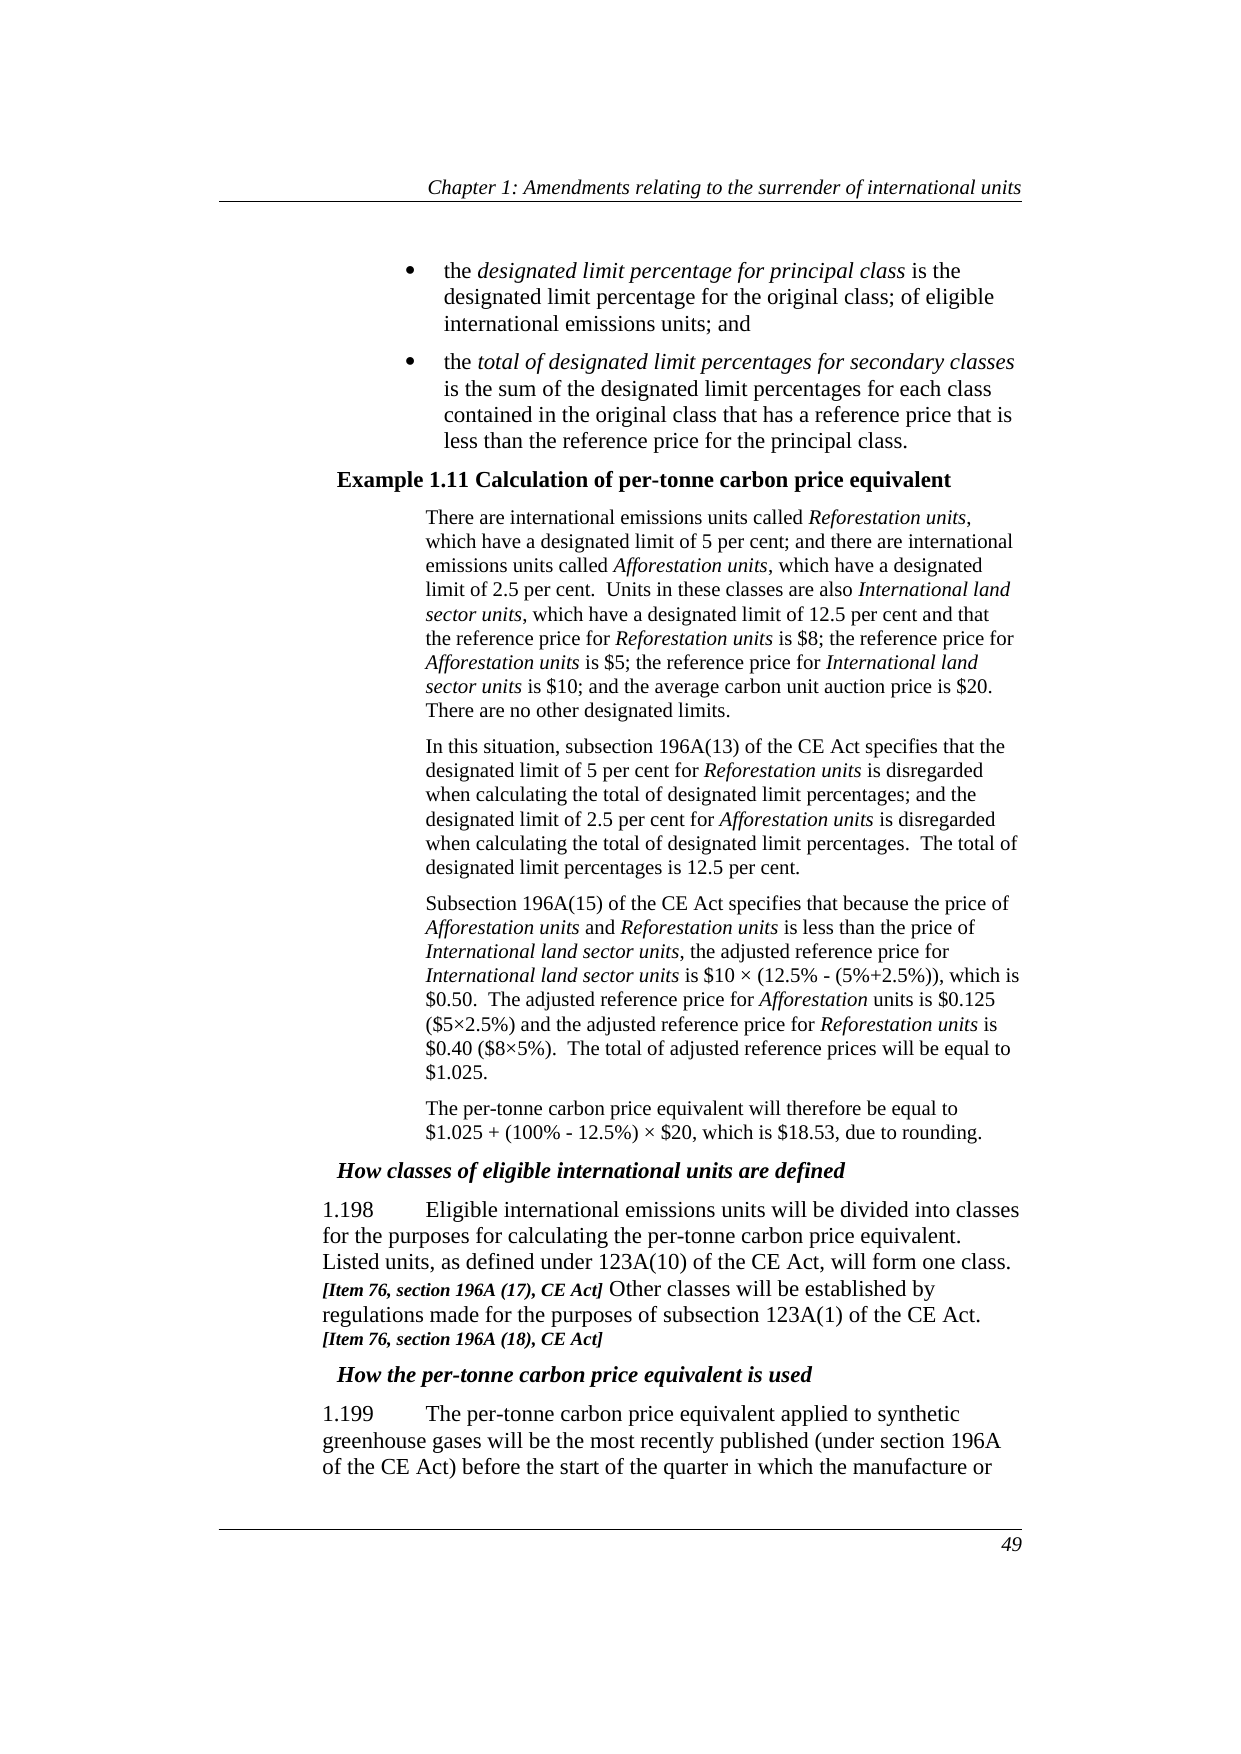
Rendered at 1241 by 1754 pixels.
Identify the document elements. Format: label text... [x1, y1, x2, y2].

list the designated limit percentage for principal class is the designated limit percentage for the original class; of eligible international emissions units; and [406, 257, 1022, 336]
text The per-tonne carbon price equivalent will therefore be equal to $1.025 + (100% - 12.5%) × $20, which is $18.53, due to rounding. [425, 1096, 1022, 1144]
subtitle Calculation of per-tonne carbon price equivalent [337, 466, 1022, 493]
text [322, 1400, 1022, 1479]
subtitle How the per-tonne carbon price equivalent is used [337, 1361, 1022, 1388]
text There are international emissions units called Reforestation units, which have a designated limit of 5 per cent; and there are international emissions units called Afforestation units, which have a designated limit of 2.5 per cent. Units in these classes are also International land sector units, which have a designated limit of 12.5 per cent and that the reference price for Reforestation units is $8; the reference price for Afforestation units is $5; the reference price for International land sector units is $10; and the average carbon unit auction price is $20. There are no other designated limits. [425, 505, 1022, 722]
text Eligible international emissions units will be divided into classes for the purposes for calculating the per-tonne carbon price equivalent. Listed units, as defined under 123A(10) of the CE Act, will form one class. [Item 76, section 196A (17), CE Act] Other classes will be established by regulations made for the purposes of subsection 123A(1) of the CE Act. [Item 76, section 196A (18), CE Act] [322, 1196, 1022, 1349]
text Subsection 196A(15) of the CE Act specifies that because the price of Afforestation units and Reforestation units is less than the price of International land sector units, the adjusted reference price for International land sector units is $10 × (12.5% - (5%+2.5%)), which is $0.50. The adjusted reference price for Afforestation units is $0.125 ($5×2.5%) and the adjusted reference price for Reforestation units is $0.40 ($8×5%). The total of adjusted reference prices will be equal to $1.025. [425, 891, 1022, 1084]
list the total of designated limit percentages for secondary classes is the sum of the designated limit percentages for each class contained in the original class that has a reference price that is less than the reference price for the principal class. [406, 348, 1022, 454]
text In this situation, subsection 196A(13) of the CE Act specifies that the designated limit of 5 per cent for Reforestation units is disregarded when calculating the total of designated limit percentages; and the designated limit of 2.5 per cent for Afforestation units is disregarded when calculating the total of designated limit percentages. The total of designated limit percentages is 12.5 per cent. [425, 734, 1022, 879]
subtitle How classes of eligible international units are defined [337, 1157, 1022, 1183]
